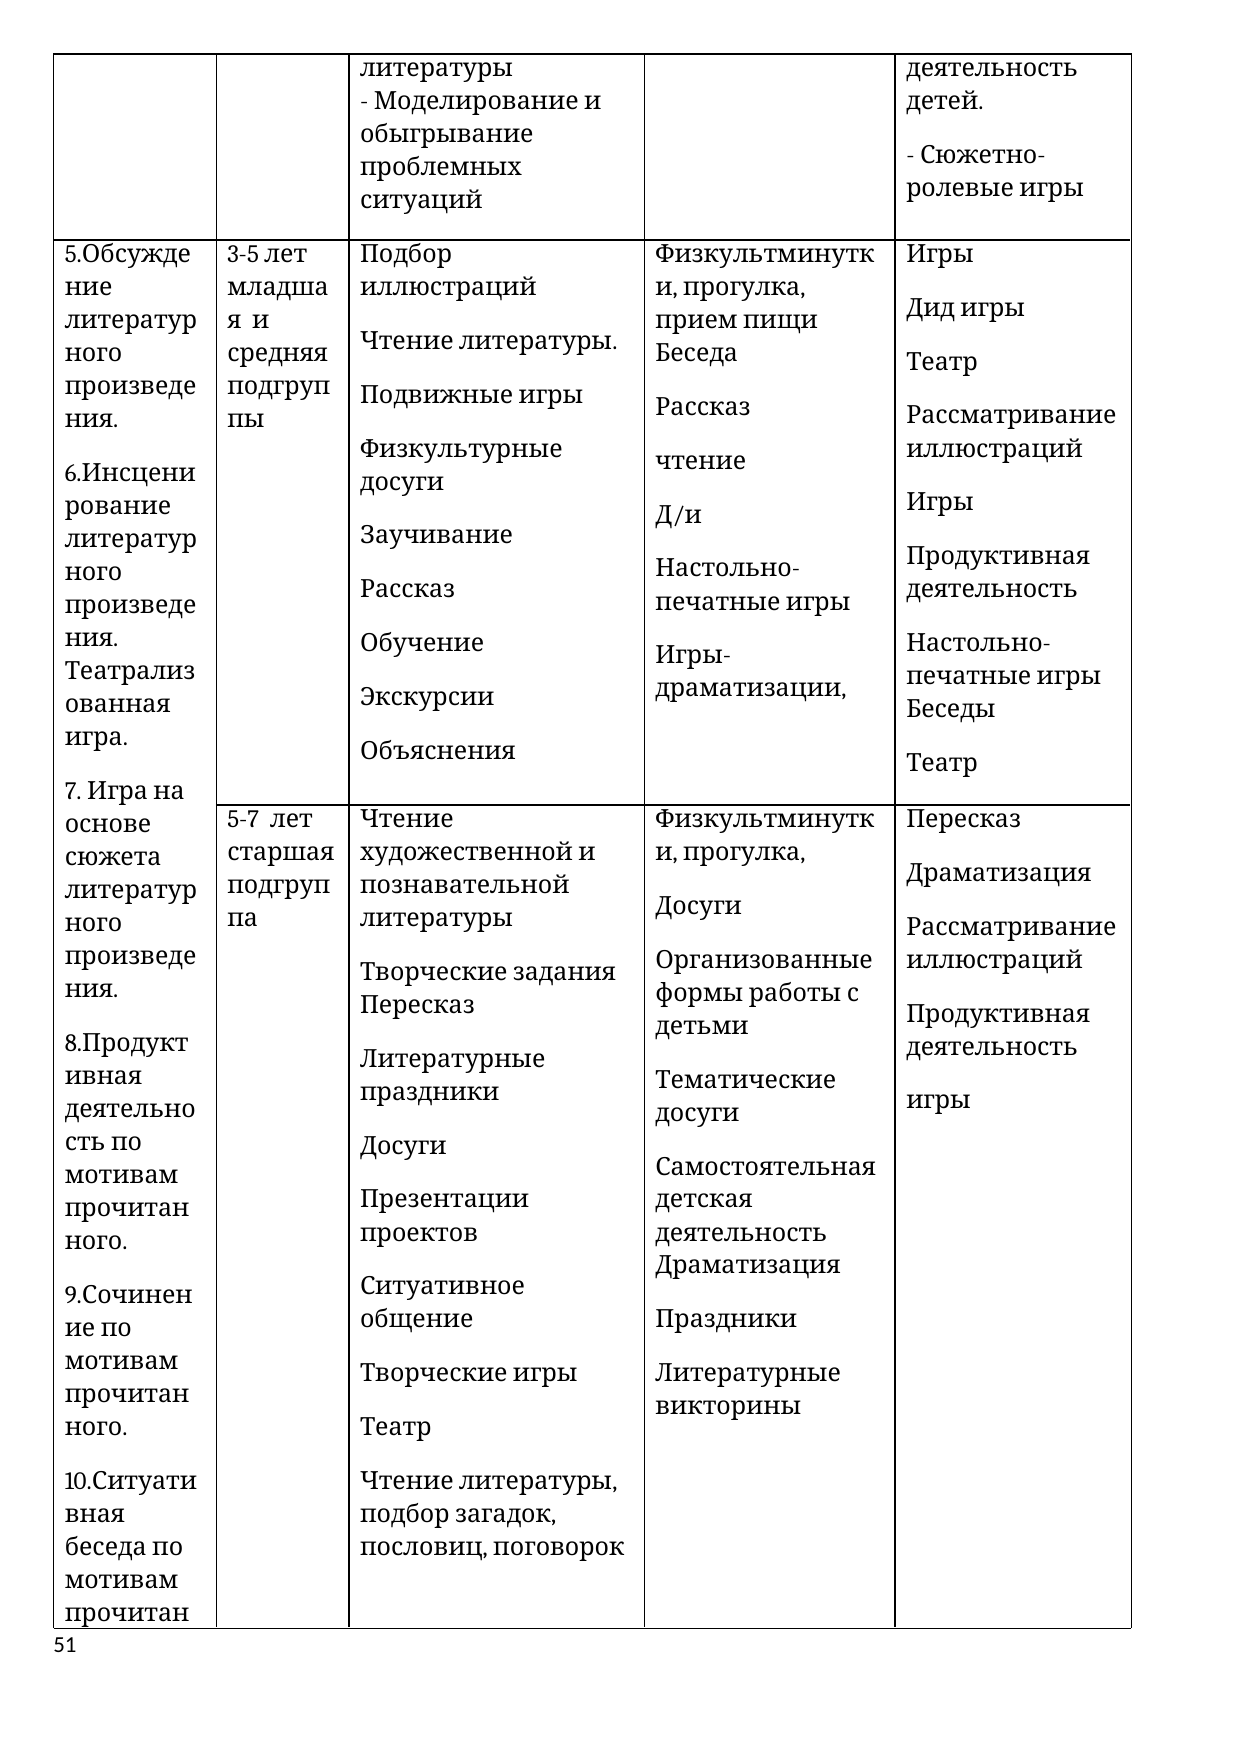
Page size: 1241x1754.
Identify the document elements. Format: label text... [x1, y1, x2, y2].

table_cell Физкультминутки, прогулка, прием пищи Беседа Рассказ чтение Д/и Настольно-печатные игры Игры-драматизации, [645, 241, 894, 804]
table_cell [645, 55, 894, 239]
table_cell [216, 806, 348, 1628]
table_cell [217, 55, 348, 239]
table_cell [644, 806, 895, 1628]
table_cell Игры Дид игры Театр Рассматривание иллюстраций Игры Продуктивная деятельность Настольно-печатные игры Беседы Театр [896, 239, 1131, 804]
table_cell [350, 55, 644, 239]
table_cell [895, 804, 1131, 1628]
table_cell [896, 55, 1131, 239]
table_cell 5.Обсуждение литературного произведения. 6.Инсценирование литературного произведения. Театрализованная игра. 7. Игра на основе сюжета литературного произведения. 8.Продуктивная деятельность по мотивам прочитанного. 9.Сочинение по мотивам прочитанного. 10.Ситуативная беседа по мотивам прочитанного. [54, 241, 216, 1628]
table_cell 3-5 лет младшая и средняя подгруппы [217, 241, 348, 804]
table_cell Подбор иллюстраций Чтение литературы. Подвижные игры Физкультурные досуги Заучивание Рассказ Обучение Экскурсии Объяснения [350, 241, 644, 804]
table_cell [349, 806, 644, 1628]
